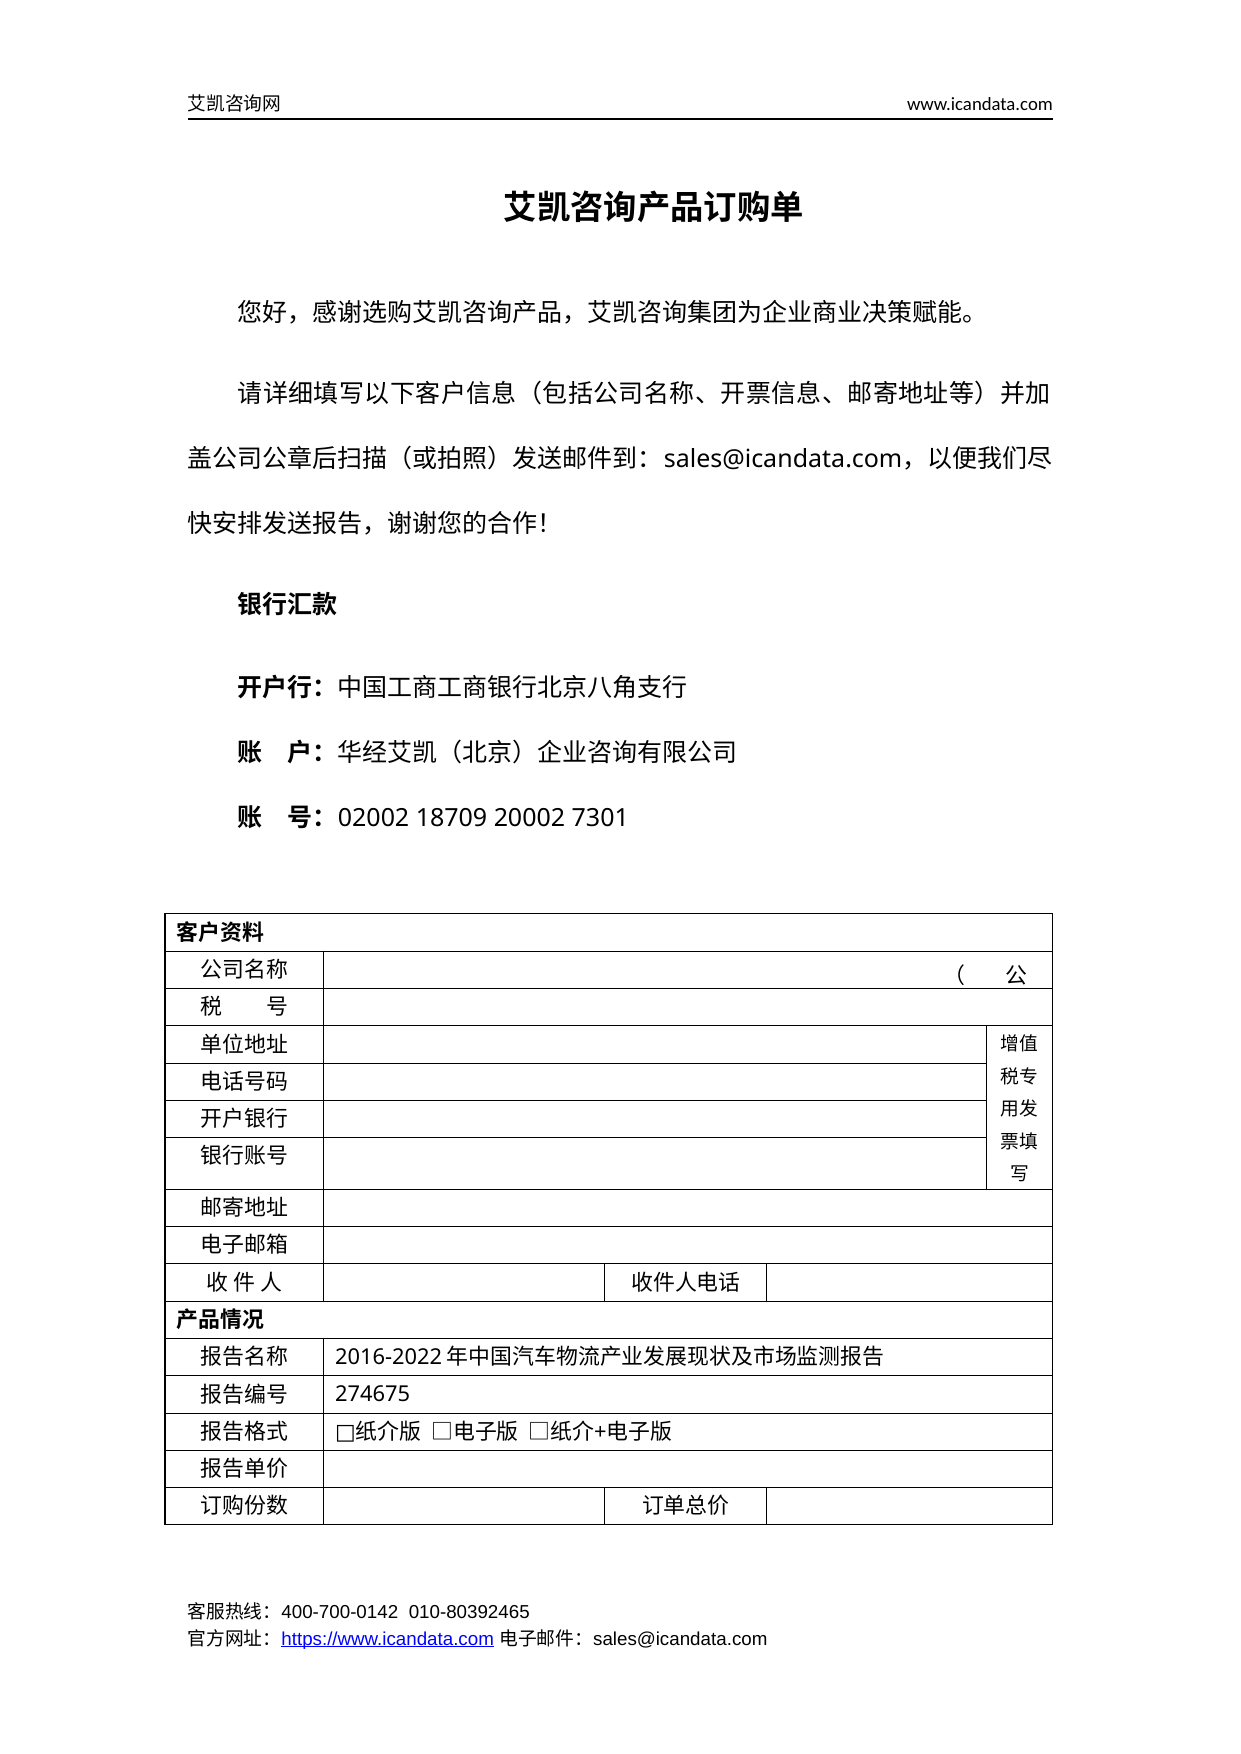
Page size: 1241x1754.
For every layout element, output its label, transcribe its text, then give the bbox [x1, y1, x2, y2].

table_cell [324, 1138, 986, 1189]
table_cell [324, 1488, 604, 1524]
table_cell 收 件 人 [166, 1264, 323, 1301]
table_cell 税 号 [166, 989, 323, 1025]
table_cell 公司名称 [166, 952, 323, 988]
table_cell 报告格式 [166, 1414, 323, 1450]
table_cell [767, 1264, 1052, 1301]
table_cell 274675 [324, 1376, 1052, 1412]
table_cell 产品情况 [166, 1302, 1052, 1338]
text 银行汇款 [187, 570, 1053, 635]
table_cell 订购份数 [166, 1488, 323, 1524]
text 艾凯咨询产品订购单 [187, 172, 1053, 237]
text 开户行：中国工商工商银行北京八角支行 [187, 653, 1053, 718]
table_cell [324, 952, 1052, 988]
table_cell [324, 989, 1052, 1025]
table_cell 报告编号 [166, 1376, 323, 1412]
text 账 户：华经艾凯（北京）企业咨询有限公司 [187, 718, 1053, 783]
table_cell 邮寄地址 [166, 1190, 323, 1226]
table_header 客户资料 [166, 914, 1052, 951]
table_cell [324, 1264, 604, 1301]
table_cell 电子邮箱 [166, 1227, 323, 1263]
table_cell 2016-2022年中国汽车物流产业发展现状及市场监测报告 [324, 1339, 1052, 1375]
table_cell 单位地址 [166, 1026, 323, 1062]
table_cell 银行账号 [166, 1138, 323, 1189]
table_cell [324, 1190, 1052, 1226]
table_cell [324, 1451, 1052, 1487]
table_cell 电话号码 [166, 1064, 323, 1100]
text 您好，感谢选购艾凯咨询产品，艾凯咨询集团为企业商业决策赋能。 [187, 278, 1053, 343]
table_cell [324, 1026, 986, 1062]
table_cell 报告单价 [166, 1451, 323, 1487]
table_cell 开户银行 [166, 1101, 323, 1137]
text 账 号：02002 18709 20002 7301 [187, 783, 1053, 848]
table_cell 报告名称 [166, 1339, 323, 1375]
table_cell [324, 1101, 986, 1137]
table_cell [767, 1488, 1052, 1524]
table_cell 收件人电话 [605, 1264, 766, 1301]
table_cell [324, 1227, 1052, 1263]
table_cell 订单总价 [605, 1488, 766, 1524]
table_cell [324, 1064, 986, 1100]
table_cell 增值税专用发票填写 [987, 1026, 1052, 1189]
text 请详细填写以下客户信息（包括公司名称、开票信息、邮寄地址等）并加盖公司公章后扫描（或拍照）发送邮件到：sales@icandata.com，以便我们尽快安排发送报告，谢谢您的合作！ [187, 359, 1053, 554]
table_cell □纸介版 □电子版 □纸介+电子版 [324, 1414, 1052, 1450]
